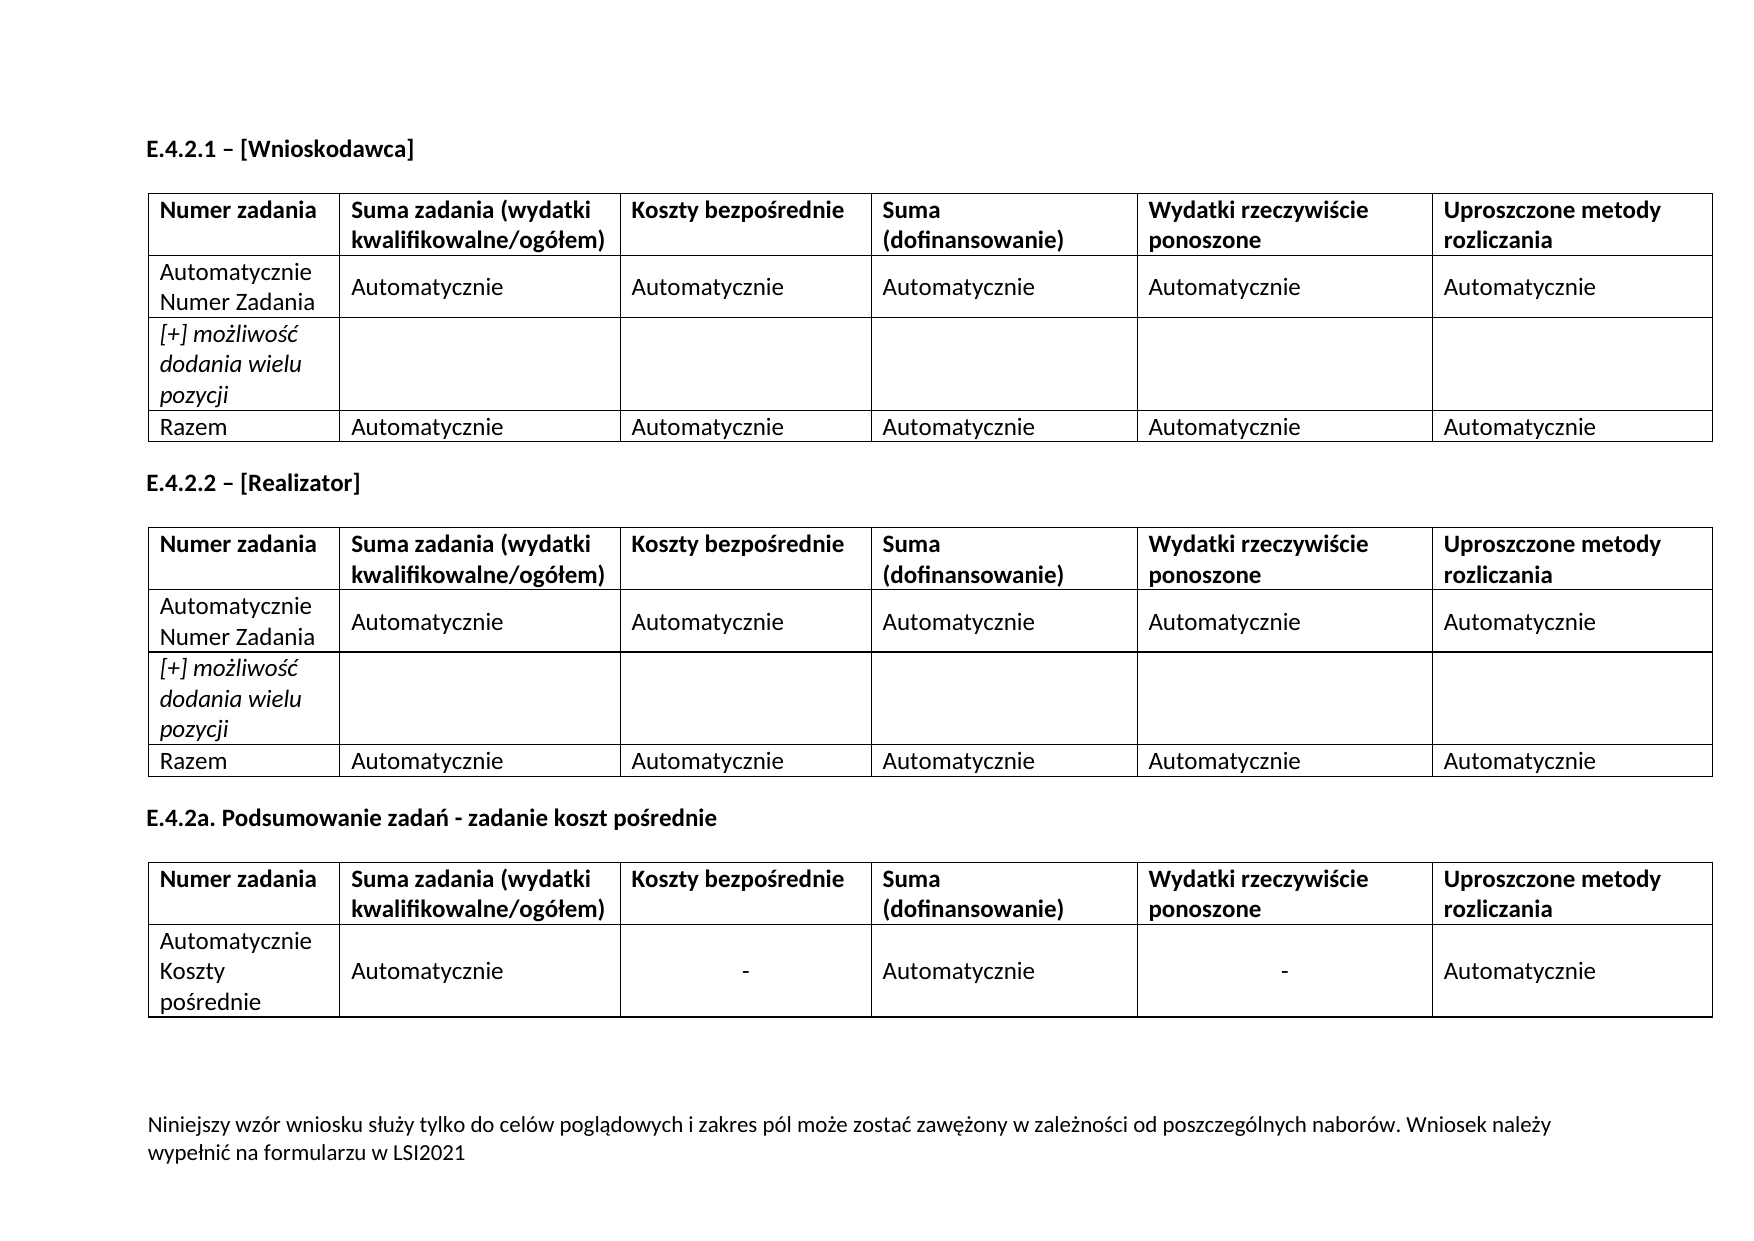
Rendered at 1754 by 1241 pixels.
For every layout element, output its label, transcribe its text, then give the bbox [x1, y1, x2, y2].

table_header Suma zadania (wydatki kwalifikowalne/ogółem) [340, 194, 620, 255]
table_header Uproszczone metody rozliczania [1433, 194, 1712, 255]
text E.4.2.2 – [Realizator] [146, 467, 1621, 498]
table_cell Automatycznie [621, 590, 871, 651]
table_header Wydatki rzeczywiście ponoszone [1138, 528, 1432, 589]
table_header Koszty bezpośrednie [621, 194, 871, 255]
table_cell [340, 318, 620, 410]
table_header Koszty bezpośrednie [621, 528, 871, 589]
table_cell Automatycznie [872, 590, 1137, 651]
table_header Uproszczone metody rozliczania [1433, 863, 1712, 924]
table_cell Automatycznie [340, 590, 620, 651]
table_header Koszty bezpośrednie [621, 863, 871, 924]
table_cell Automatycznie [1138, 256, 1432, 317]
table_cell Automatycznie [872, 745, 1137, 776]
table_cell [1138, 318, 1432, 410]
table_header Wydatki rzeczywiście ponoszone [1138, 863, 1432, 924]
text E.4.2a. Podsumowanie zadań - zadanie koszt pośrednie [146, 802, 1621, 832]
table_cell Automatycznie [340, 925, 620, 1016]
table_cell Razem [149, 745, 339, 776]
table_cell [340, 653, 620, 744]
table_cell Automatycznie [621, 256, 871, 317]
table_cell Automatycznie [872, 411, 1137, 441]
table_header Suma (dofinansowanie) [872, 528, 1137, 589]
table_header Numer zadania [149, 194, 339, 255]
table_cell Automatycznie Koszty pośrednie [149, 925, 339, 1016]
table_header Suma (dofinansowanie) [872, 863, 1137, 924]
table_cell [1433, 318, 1712, 410]
table_cell Automatycznie [1433, 745, 1712, 776]
table_cell [872, 653, 1137, 744]
table_header Numer zadania [149, 863, 339, 924]
table_cell Automatycznie [340, 411, 620, 441]
table_cell [1138, 653, 1432, 744]
table_cell Automatycznie [1433, 590, 1712, 651]
table_cell - [1138, 925, 1432, 1016]
table_cell Automatycznie [872, 256, 1137, 317]
table_cell Automatycznie [1433, 256, 1712, 317]
table_cell Automatycznie Numer Zadania [149, 590, 339, 651]
table_cell Automatycznie [340, 256, 620, 317]
table_cell Automatycznie [1138, 411, 1432, 441]
table_header Uproszczone metody rozliczania [1433, 528, 1712, 589]
table_cell Automatycznie [621, 745, 871, 776]
table_cell [621, 318, 871, 410]
table_header Suma zadania (wydatki kwalifikowalne/ogółem) [340, 863, 620, 924]
table_cell [872, 318, 1137, 410]
table_cell Automatycznie [1138, 590, 1432, 651]
table_cell Automatycznie [340, 745, 620, 776]
table_cell [621, 653, 871, 744]
table_cell [1433, 653, 1712, 744]
table_cell Automatycznie [1433, 411, 1712, 441]
table_header Wydatki rzeczywiście ponoszone [1138, 194, 1432, 255]
table_cell [+] możliwość dodania wielu pozycji [149, 653, 339, 744]
text E.4.2.1 – [Wnioskodawca] [146, 133, 1621, 163]
table_header Suma (dofinansowanie) [872, 194, 1137, 255]
table_cell [+] możliwość dodania wielu pozycji [149, 318, 339, 410]
table_cell - [621, 925, 871, 1016]
table_cell Automatycznie [621, 411, 871, 441]
table_cell Automatycznie [1433, 925, 1712, 1016]
table_cell Automatycznie Numer Zadania [149, 256, 339, 317]
table_cell Razem [149, 411, 339, 441]
table_cell Automatycznie [872, 925, 1137, 1016]
table_header Suma zadania (wydatki kwalifikowalne/ogółem) [340, 528, 620, 589]
table_cell Automatycznie [1138, 745, 1432, 776]
table_header Numer zadania [149, 528, 339, 589]
